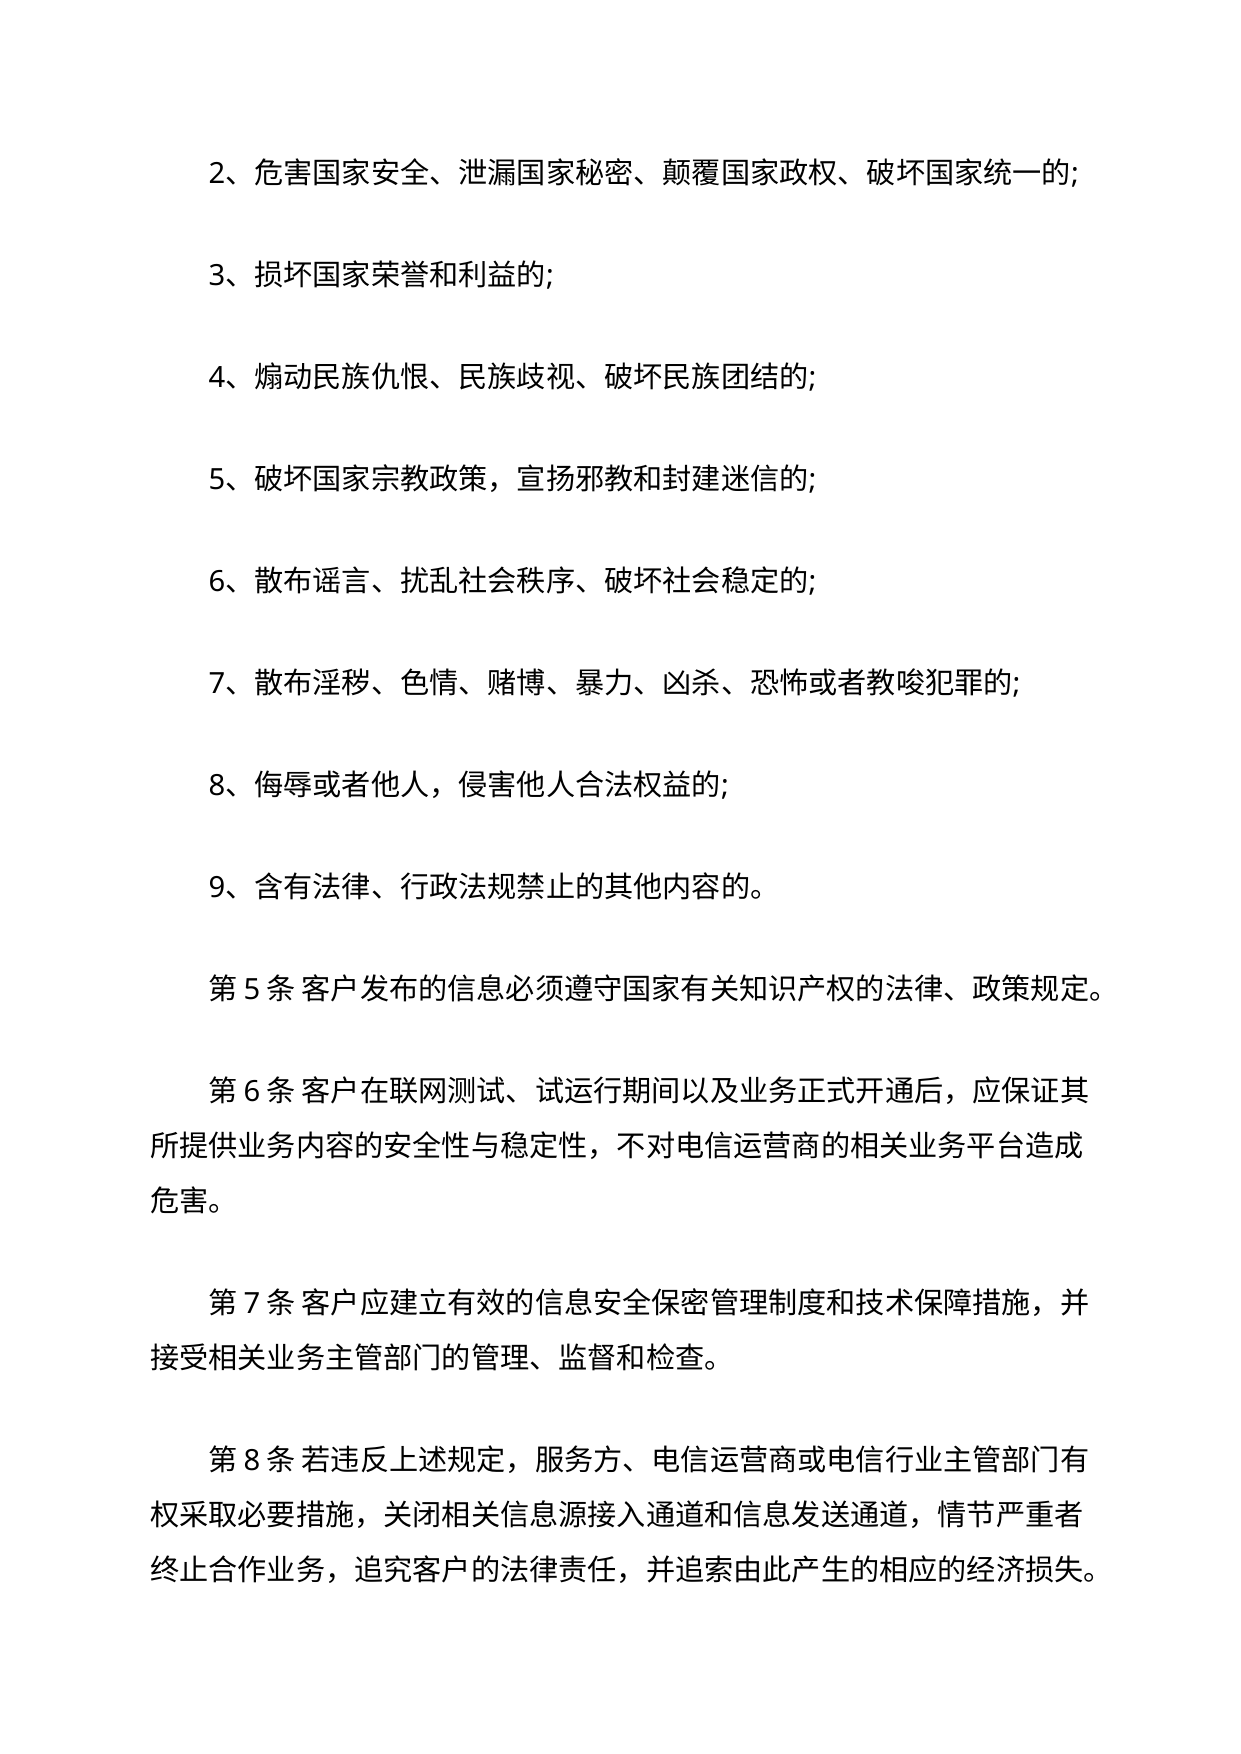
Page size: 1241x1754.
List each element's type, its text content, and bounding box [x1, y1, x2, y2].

text 2、危害国家安全、泄漏国家秘密、颠覆国家政权、破坏国家统一的; [150, 150, 1090, 192]
text 第5条 客户发布的信息必须遵守国家有关知识产权的法律、政策规定。 [150, 966, 1090, 1008]
text 8、侮辱或者他人，侵害他人合法权益的; [150, 762, 1090, 804]
text 6、散布谣言、扰乱社会秩序、破坏社会稳定的; [150, 558, 1090, 600]
text 3、损坏国家荣誉和利益的; [150, 252, 1090, 294]
text 第7条 客户应建立有效的信息安全保密管理制度和技术保障措施，并接受相关业务主管部门的管理、监督和检查。 [150, 1279, 1090, 1377]
text 9、含有法律、行政法规禁止的其他内容的。 [150, 864, 1090, 906]
text 第8条 若违反上述规定，服务方、电信运营商或电信行业主管部门有权采取必要措施，关闭相关信息源接入通道和信息发送通道，情节严重者终止合作业务，追究客户的法律责任，并追索由此产生的相应的经济损失。 [150, 1436, 1090, 1588]
text 7、散布淫秽、色情、赌博、暴力、凶杀、恐怖或者教唆犯罪的; [150, 660, 1090, 702]
text 4、煽动民族仇恨、民族歧视、破坏民族团结的; [150, 354, 1090, 396]
text 5、破坏国家宗教政策，宣扬邪教和封建迷信的; [150, 456, 1090, 498]
text 第6条 客户在联网测试、试运行期间以及业务正式开通后，应保证其所提供业务内容的安全性与稳定性，不对电信运营商的相关业务平台造成危害。 [150, 1068, 1090, 1220]
